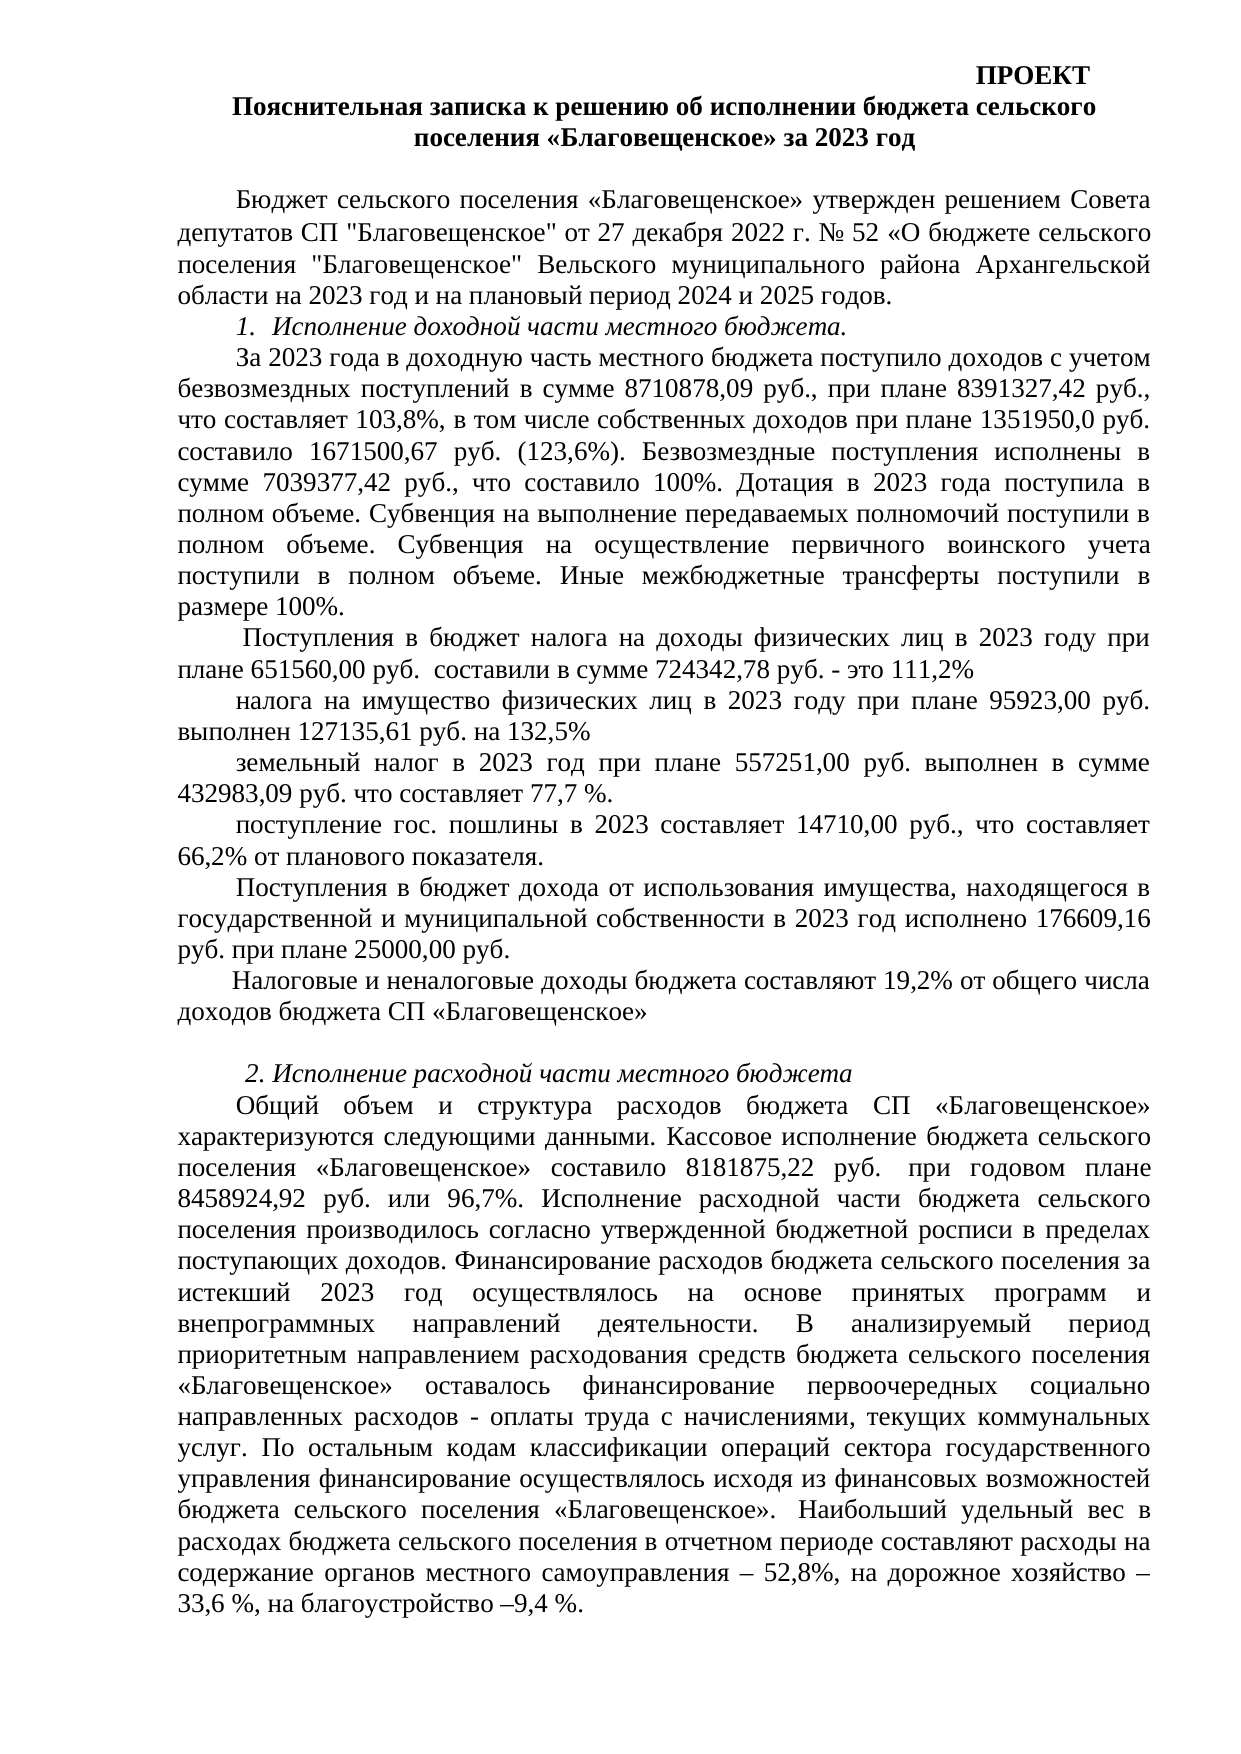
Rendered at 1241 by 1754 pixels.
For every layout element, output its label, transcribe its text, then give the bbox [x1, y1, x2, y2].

text Общий объем и структура расходов бюджета СП «Благовещенское» характеризуются следующими данными. Кассовое исполнение бюджета сельского поселения «Благовещенское» составило 8181875,22 руб. при годовом плане 8458924,92 руб. или 96,7%. Исполнение расходной части бюджета сельского поселения производилось согласно утвержденной бюджетной росписи в пределах поступающих доходов. Финансирование расходов бюджета сельского поселения за истекший 2023 год осуществлялось на основе принятых программ и внепрограммных направлений деятельности. В анализируемый период приоритетным направлением расходования средств бюджета сельского поселения «Благовещенское» оставалось финансирование первоочередных социально направленных расходов - оплаты труда с начислениями, текущих коммунальных услуг. По остальным кодам классификации операций сектора государственного управления финансирование осуществлялось исходя из финансовых возможностей бюджета сельского поселения «Благовещенское». Наибольший удельный вес в расходах бюджета сельского поселения в отчетном периоде составляют расходы на содержание органов местного самоуправления – 52,8%, на дорожное хозяйство – 33,6 %, на благоустройство –9,4 %. [177, 1089, 1152, 1618]
text 1. Исполнение доходной части местного бюджета. [177, 310, 1152, 341]
text 2. Исполнение расходной части местного бюджета [177, 1058, 1152, 1089]
text Бюджет сельского поселения «Благовещенское» утвержден решением Совета депутатов СП "Благовещенское" от 27 декабря 2022 г. № 52 «О бюджете сельского поселения "Благовещенское" Вельского муниципального района Архангельской области на 2023 год и на плановый период 2024 и 2025 годов. [177, 184, 1152, 310]
text Поступления в бюджет дохода от использования имущества, находящегося в государственной и муниципальной собственности в 2023 год исполнено 176609,16 руб. при плане 25000,00 руб. [177, 871, 1152, 964]
text земельный налог в 2023 год при плане 557251,00 руб. выполнен в сумме 432983,09 руб. что составляет 77,7 %. [177, 746, 1152, 808]
text Поступления в бюджет налога на доходы физических лиц в 2023 году при плане 651560,00 руб. составили в сумме 724342,78 руб. - это 111,2% [177, 622, 1152, 684]
text налога на имущество физических лиц в 2023 году при плане 95923,00 руб. выполнен 127135,61 руб. на 132,5% [177, 684, 1152, 746]
text За 2023 года в доходную часть местного бюджета поступило доходов с учетом безвозмездных поступлений в сумме 8710878,09 руб., при плане 8391327,42 руб., что составляет 103,8%, в том числе собственных доходов при плане 1351950,0 руб. составило 1671500,67 руб. (123,6%). Безвозмездные поступления исполнены в сумме 7039377,42 руб., что составило 100%. Дотация в 2023 года поступила в полном объеме. Субвенция на выполнение передаваемых полномочий поступили в полном объеме. Субвенция на осуществление первичного воинского учета поступили в полном объеме. Иные межбюджетные трансферты поступили в размере 100%. [177, 341, 1152, 622]
text Пояснительная записка к решению об исполнении бюджета сельского поселения «Благовещенское» за 2023 год [177, 90, 1152, 152]
text поступление гос. пошлины в 2023 составляет 14710,00 руб., что составляет 66,2% от планового показателя. [177, 808, 1152, 871]
text Налоговые и неналоговые доходы бюджета составляют 19,2% от общего числа доходов бюджета СП «Благовещенское» [177, 964, 1152, 1026]
text ПРОЕКТ [251, 59, 1152, 90]
